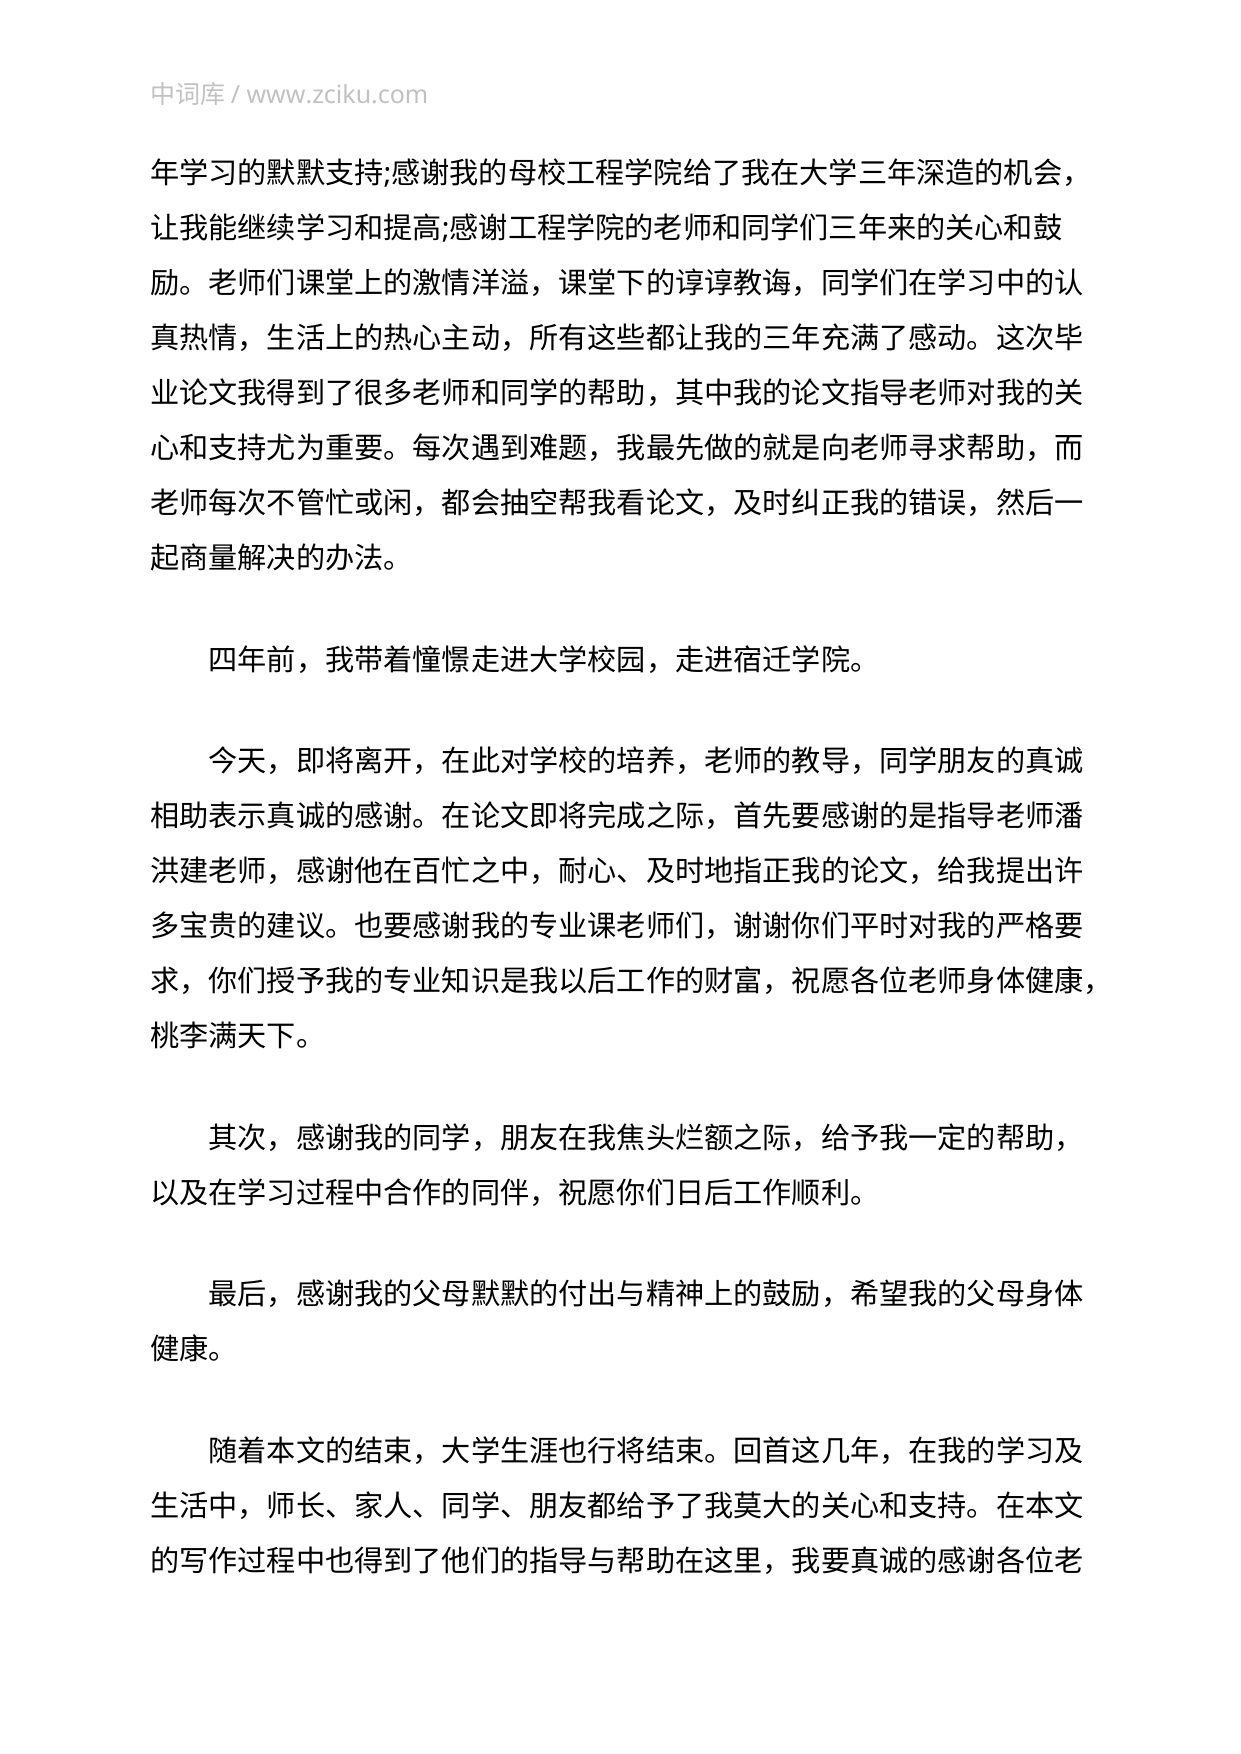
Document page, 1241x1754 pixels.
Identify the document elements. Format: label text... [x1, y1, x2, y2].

text 最后，感谢我的父母默默的付出与精神上的鼓励，希望我的父母身体健康。 [150, 1271, 1090, 1368]
text 其次，感谢我的同学，朋友在我焦头烂额之际，给予我一定的帮助，以及在学习过程中合作的同伴，祝愿你们日后工作顺利。 [150, 1114, 1090, 1211]
text 今天，即将离开，在此对学校的培养，老师的教导，同学朋友的真诚相助表示真诚的感谢。在论文即将完成之际，首先要感谢的是指导老师潘洪建老师，感谢他在百忙之中，耐心、及时地指正我的论文，给我提出许多宝贵的建议。也要感谢我的专业课老师们，谢谢你们平时对我的严格要求，你们授予我的专业知识是我以后工作的财富，祝愿各位老师身体健康，桃李满天下。 [150, 738, 1090, 1055]
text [150, 1428, 1090, 1580]
text 四年前，我带着憧憬走进大学校园，走进宿迁学院。 [150, 636, 1090, 678]
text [150, 150, 1090, 577]
